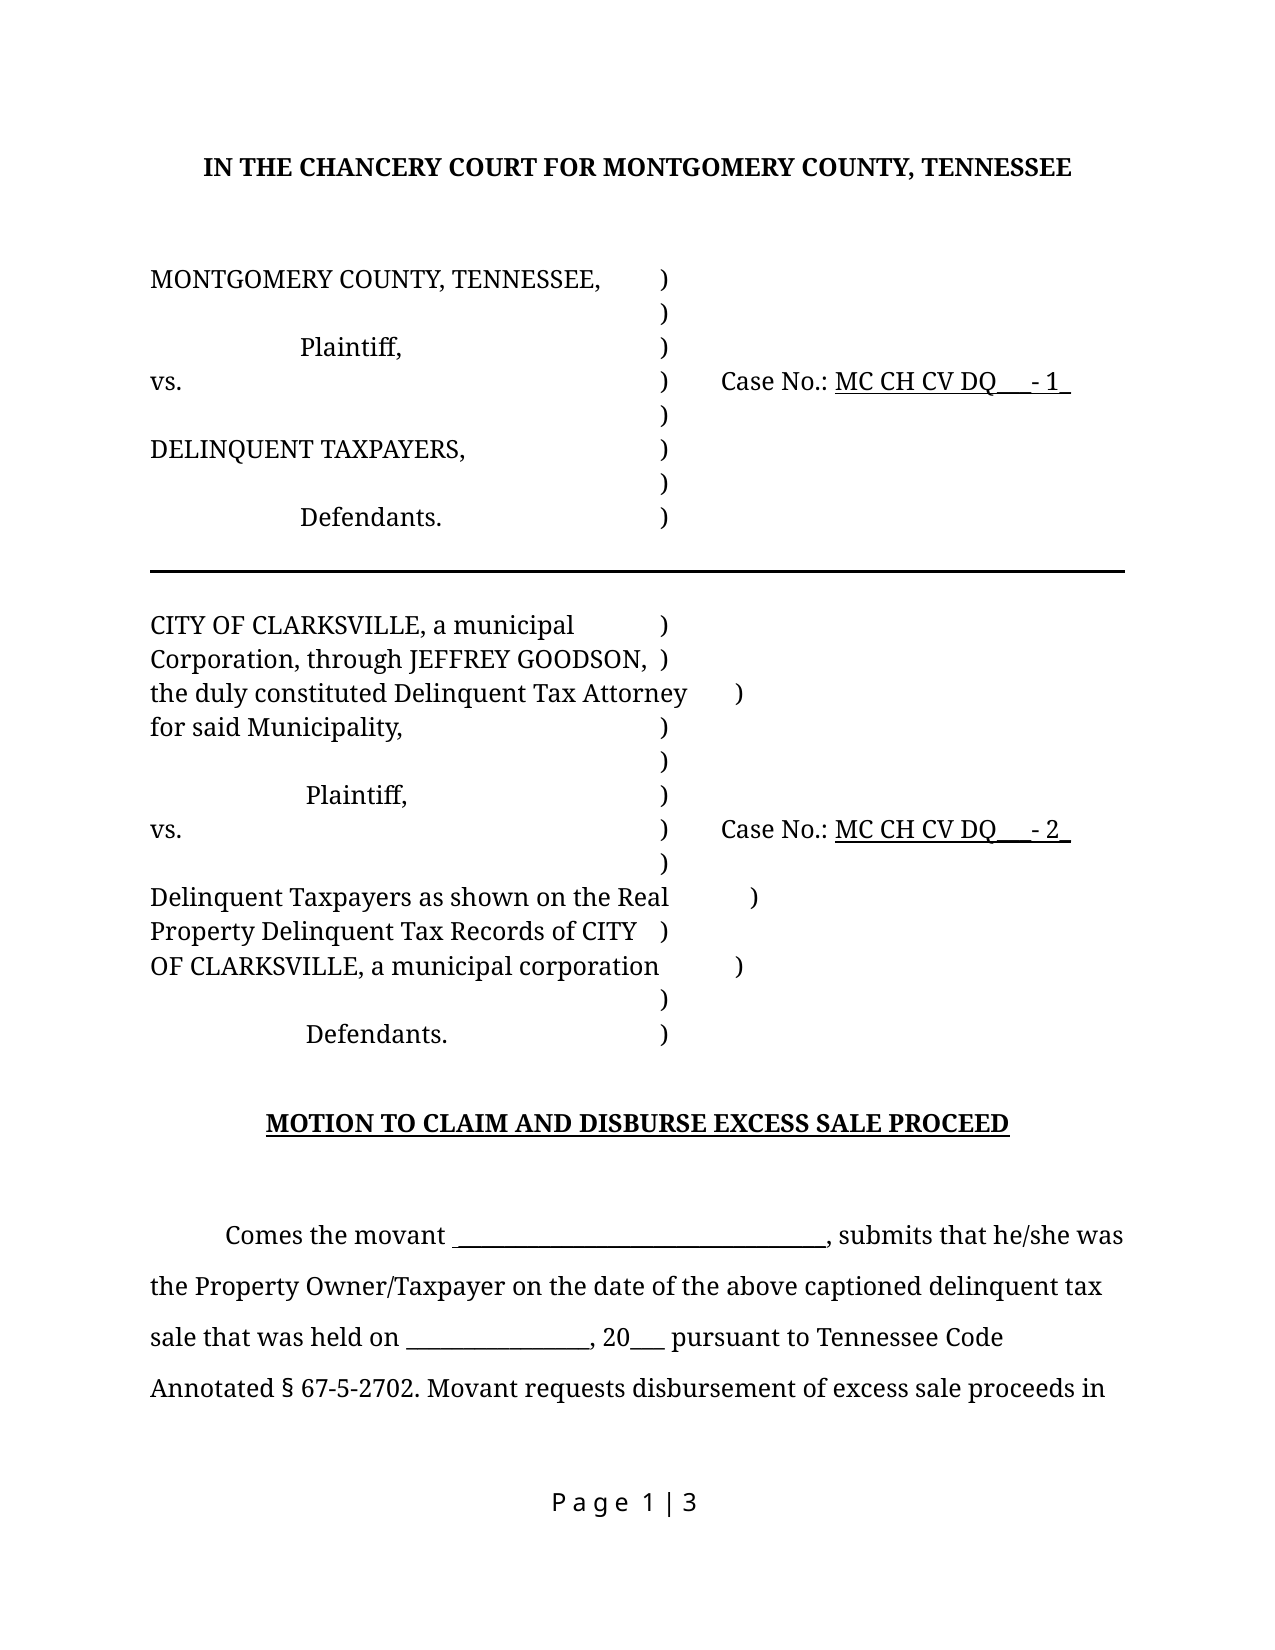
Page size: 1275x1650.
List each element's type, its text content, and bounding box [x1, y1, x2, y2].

text DELINQUENT TAXPAYERS, ) [150, 432, 1125, 466]
text Corporation, through JEFFREY GOODSON, ) [150, 642, 1125, 676]
text ) [150, 982, 1125, 1016]
text ) [150, 846, 1125, 880]
text CITY OF CLARKSVILLE, a municipal ) [150, 607, 1125, 642]
text Plaintiff, ) [150, 778, 1125, 812]
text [150, 1218, 1125, 1405]
text ) [150, 296, 1125, 330]
text IN THE CHANCERY COURT FOR MONTGOMERY COUNTY, TENNESSEE [150, 150, 1125, 184]
text MOTION TO CLAIM AND DISBURSE EXCESS SALE PROCEED [150, 1106, 1125, 1140]
text the duly constituted Delinquent Tax Attorney ) [150, 676, 1125, 710]
text vs. ) Case No.: MC CH CV DQ___- 1_ [150, 364, 1125, 398]
text OF CLARKSVILLE, a municipal corporation ) [150, 948, 1125, 982]
text Delinquent Taxpayers as shown on the Real ) [150, 880, 1125, 914]
text Property Delinquent Tax Records of CITY ) [150, 914, 1125, 948]
text ) [150, 398, 1125, 432]
text Plaintiff, ) [150, 330, 1125, 364]
text ) [150, 744, 1125, 778]
text Defendants. ) [150, 1016, 1125, 1050]
text Defendants. ) [150, 500, 1125, 534]
text vs. ) Case No.: MC CH CV DQ___- 2_ [150, 812, 1125, 846]
text ) [150, 466, 1125, 500]
text MONTGOMERY COUNTY, TENNESSEE, ) [150, 262, 1125, 296]
text for said Municipality, ) [150, 710, 1125, 744]
